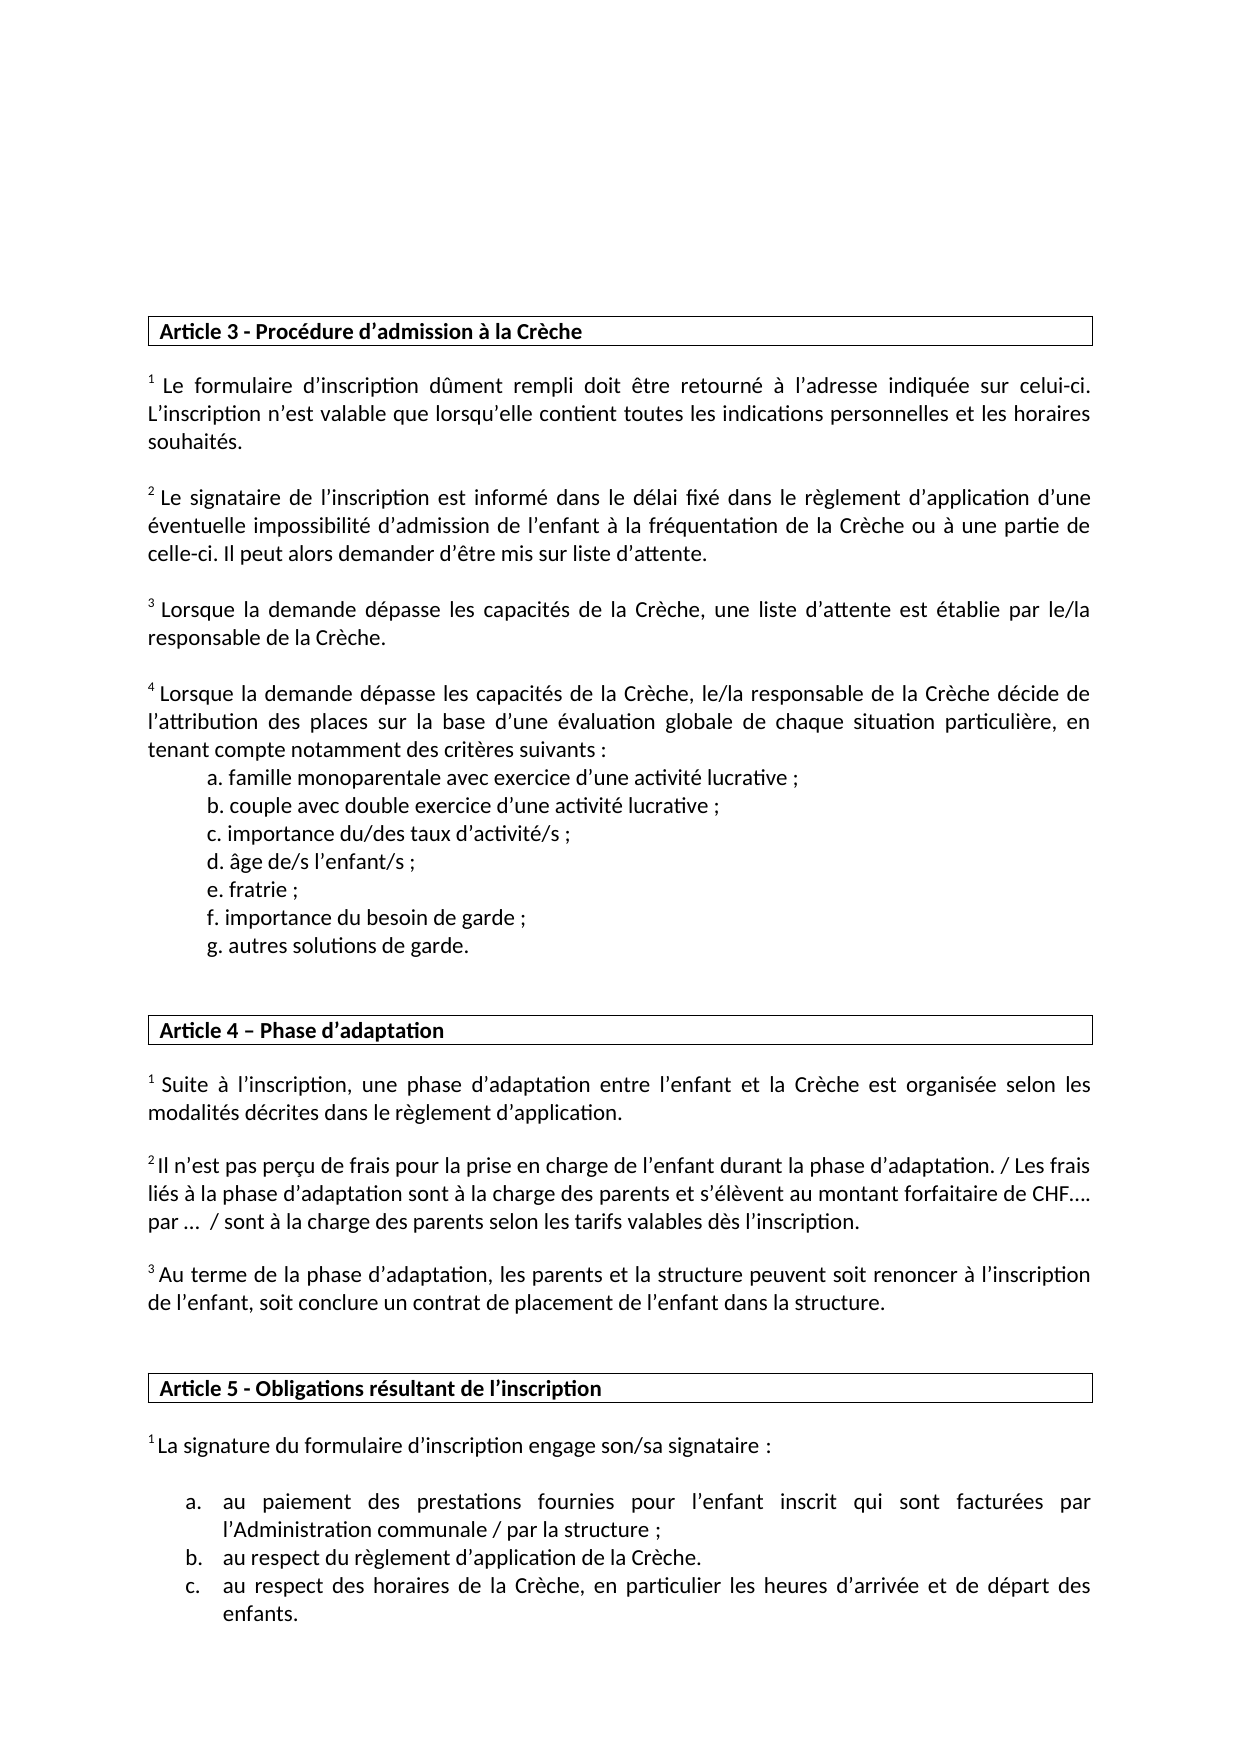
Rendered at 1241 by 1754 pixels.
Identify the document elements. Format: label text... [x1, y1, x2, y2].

text 3 Au terme de la phase d’adaptation, les parents et la structure peuvent soit renoncer à l’inscription de l’enfant, soit conclure un contrat de placement de l’enfant dans la structure. [148, 1261, 1093, 1317]
text f. importance du besoin de garde ; [207, 903, 1093, 931]
text a. famille monoparentale avec exercice d’une activité lucrative ; [207, 763, 1093, 791]
text e. fratrie ; [207, 875, 1093, 903]
table_header Article 4 – Phase d’adaptation [149, 1016, 1092, 1044]
text 2 Le signataire de l’inscription est informé dans le délai fixé dans le règlement d’application d’une éventuelle impossibilité d’admission de l’enfant à la fréquentation de la Crèche ou à une partie de celle-ci. Il peut alors demander d’être mis sur liste d’attente. [148, 483, 1093, 567]
text 1 Suite à l’inscription, une phase d’adaptation entre l’enfant et la Crèche est organisée selon les modalités décrites dans le règlement d’application. [148, 1070, 1093, 1126]
list au respect des horaires de la Crèche, en particulier les heures d’arrivée et de départ des enfants. [185, 1571, 1093, 1627]
text g. autres solutions de garde. [207, 931, 1093, 959]
list au respect du règlement d’application de la Crèche. [185, 1543, 1093, 1571]
text d. âge de/s l’enfant/s ; [207, 847, 1093, 875]
text 2 Il n’est pas perçu de frais pour la prise en charge de l’enfant durant la phase d’adaptation. / Les frais liés à la phase d’adaptation sont à la charge des parents et s’élèvent au montant forfaitaire de CHF…. par … / sont à la charge des parents selon les tarifs valables dès l’inscription. [148, 1151, 1093, 1236]
list au paiement des prestations fournies pour l’enfant inscrit qui sont facturées par l’Administration communale / par la structure ; [185, 1487, 1093, 1543]
text b. couple avec double exercice d’une activité lucrative ; [207, 791, 1093, 819]
text 4 Lorsque la demande dépasse les capacités de la Crèche, le/la responsable de la Crèche décide de l’attribution des places sur la base d’une évaluation globale de chaque situation particulière, en tenant compte notamment des critères suivants : [148, 679, 1093, 763]
text 3 Lorsque la demande dépasse les capacités de la Crèche, une liste d’attente est établie par le/la responsable de la Crèche. [148, 595, 1093, 651]
table_header Article 5 - Obligations résultant de l’inscription [149, 1374, 1092, 1402]
text 1 Le formulaire d’inscription dûment rempli doit être retourné à l’adresse indiquée sur celui-ci. L’inscription n’est valable que lorsqu’elle contient toutes les indications personnelles et les horaires souhaités. [148, 371, 1093, 455]
text 1 La signature du formulaire d’inscription engage son/sa signataire : [148, 1431, 1093, 1459]
table_header Article 3 - Procédure d’admission à la Crèche [149, 317, 1092, 345]
text c. importance du/des taux d’activité/s ; [207, 819, 1093, 847]
